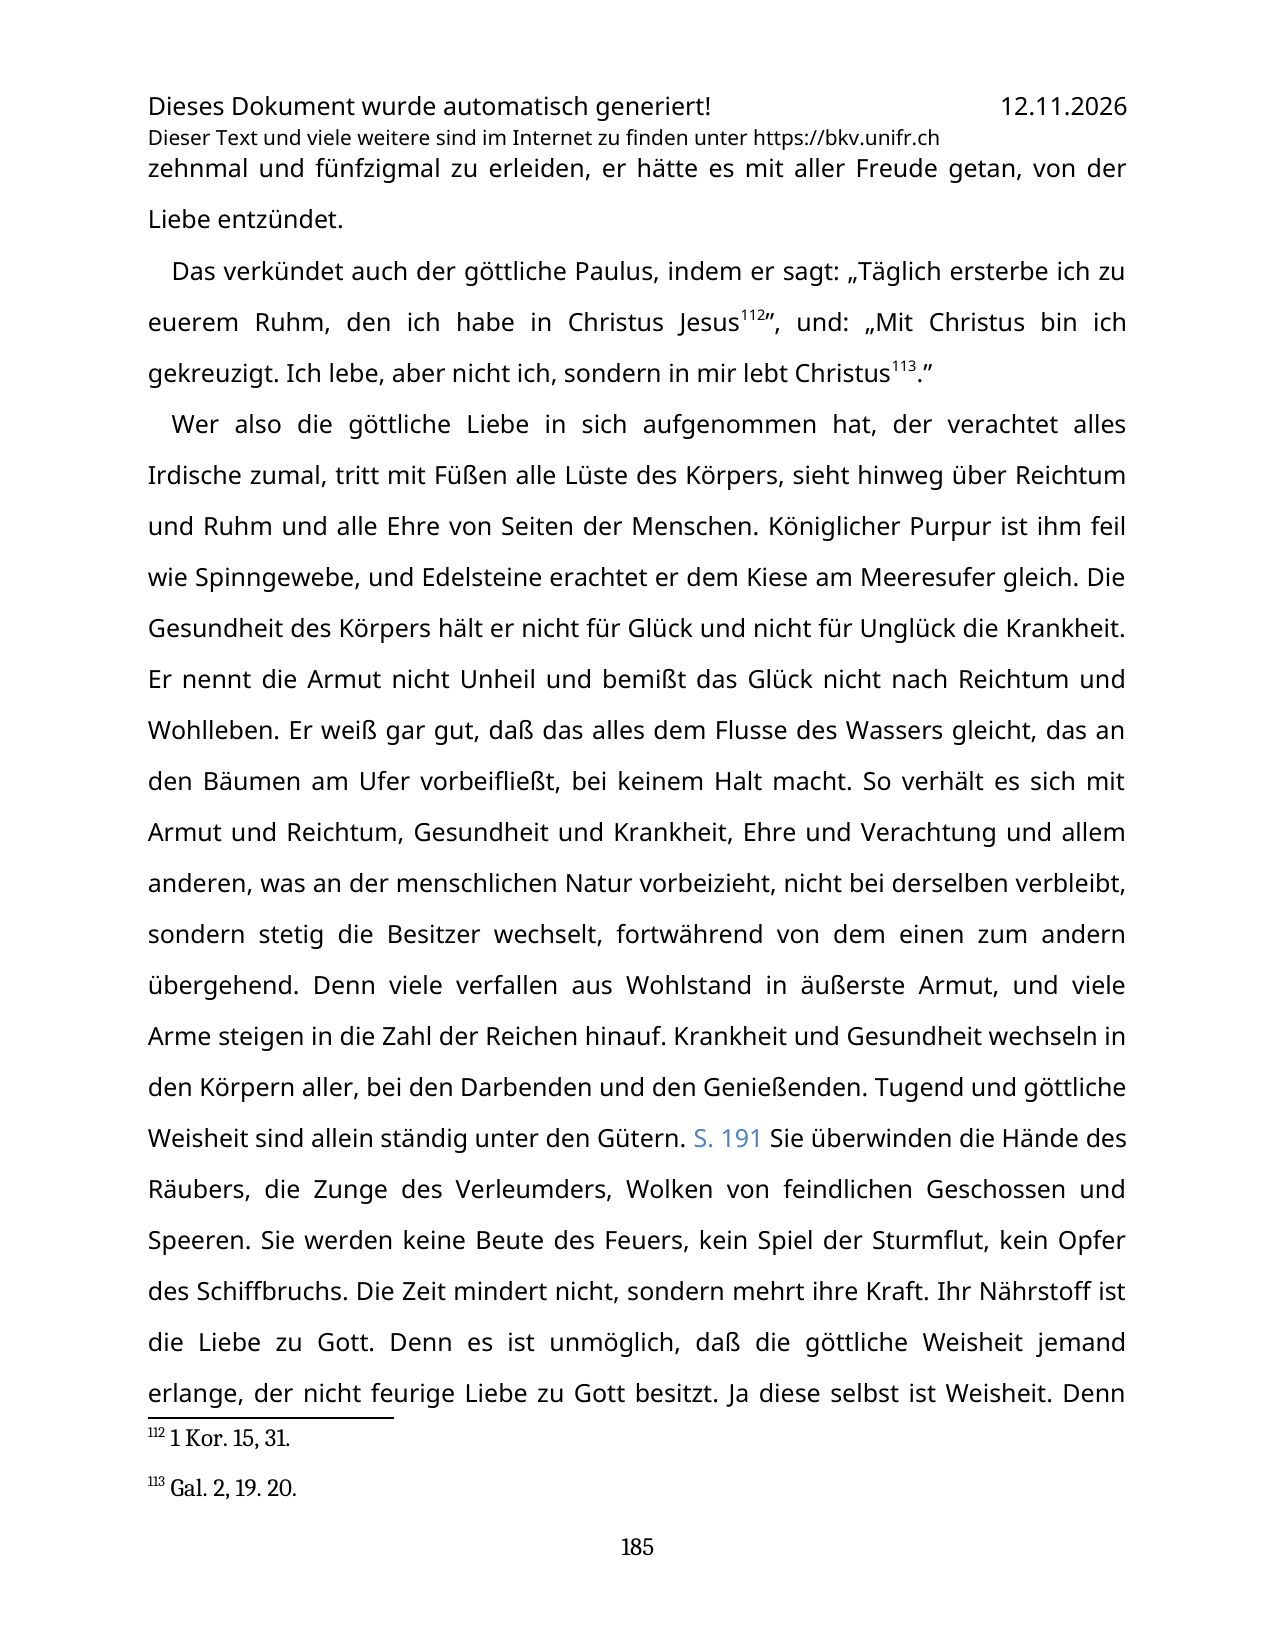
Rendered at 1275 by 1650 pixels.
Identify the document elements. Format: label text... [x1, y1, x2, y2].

text Das verkündet auch der göttliche Paulus, indem er sagt: „Täglich ersterbe ich zu euerem Ruhm, den ich habe in Christus Jesus”, und: „Mit Christus bin ich gekreuzigt. Ich lebe, aber nicht ich, sondern in mir lebt Christus.” [148, 253, 1127, 389]
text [148, 406, 1127, 1410]
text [148, 151, 1127, 236]
